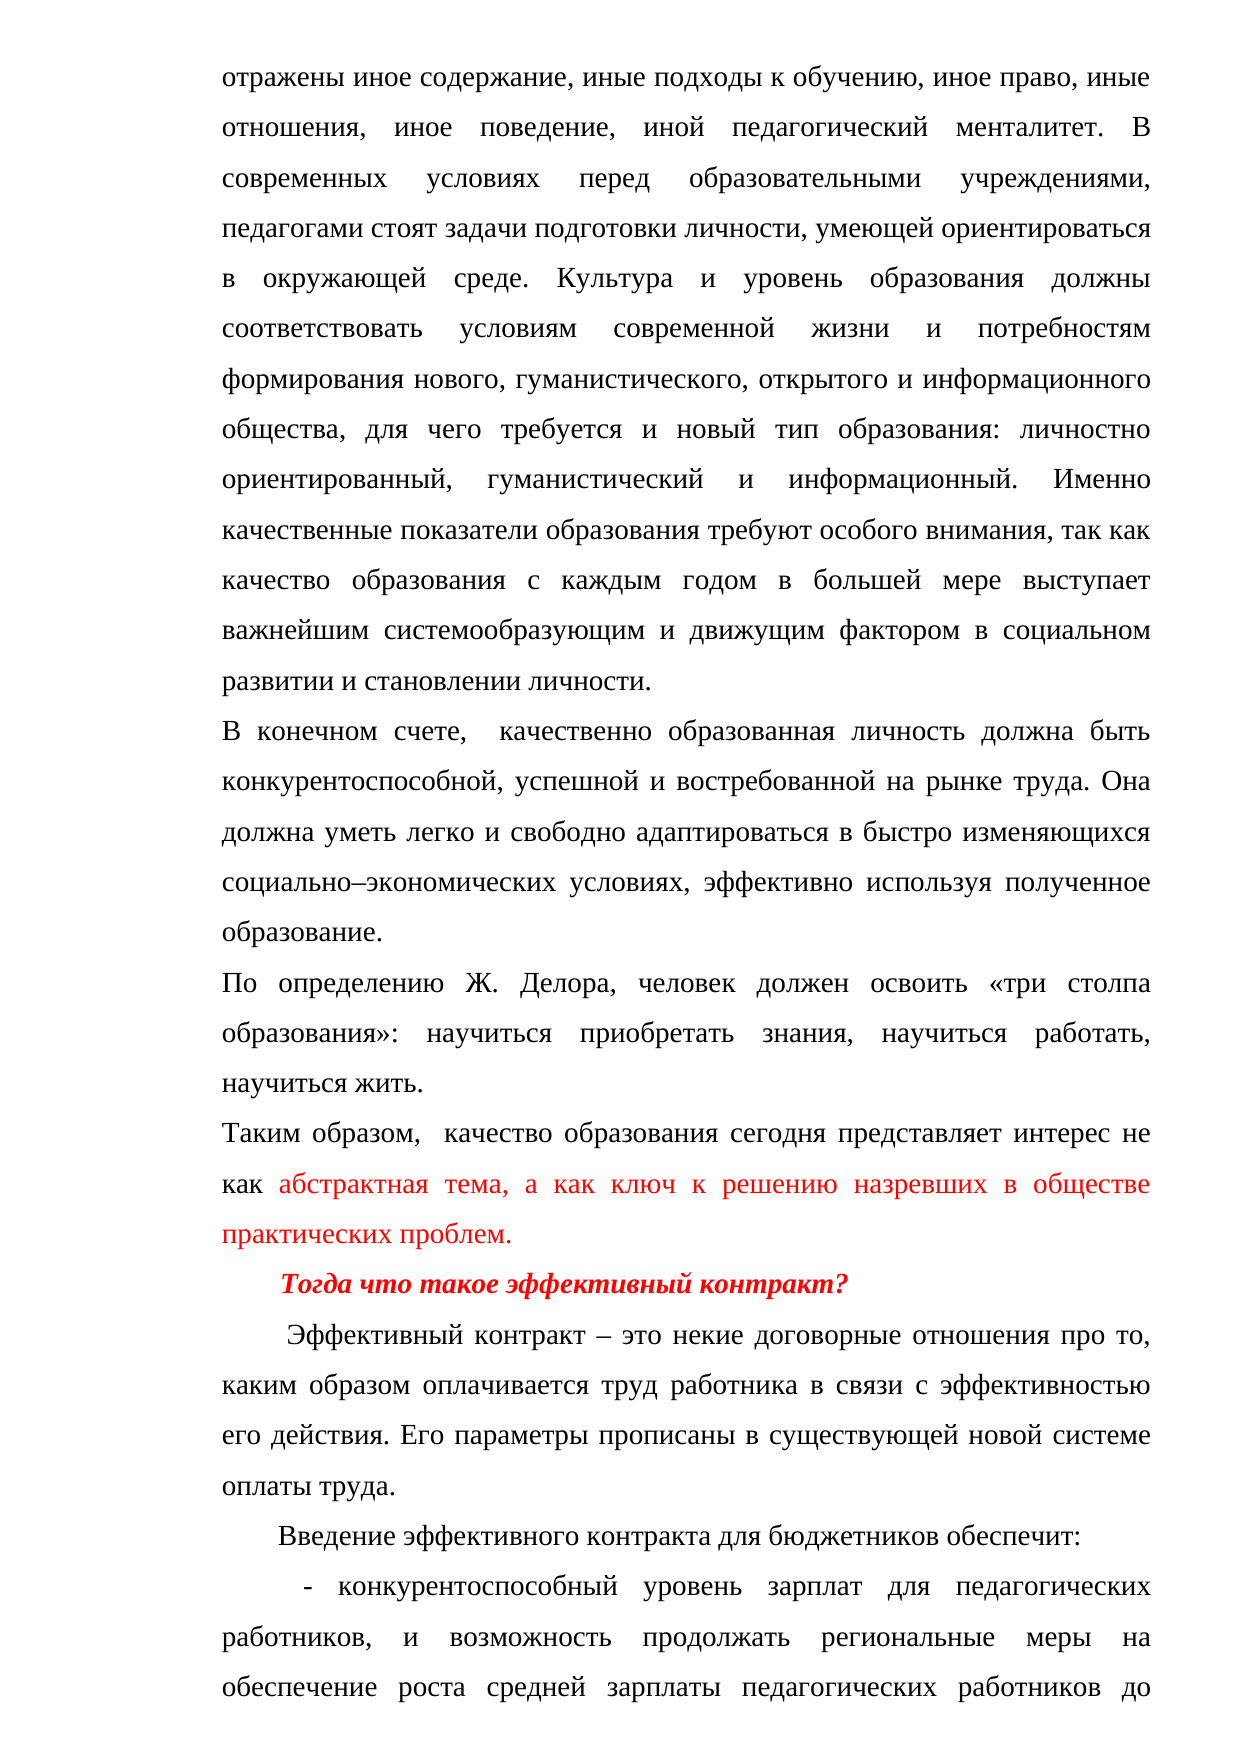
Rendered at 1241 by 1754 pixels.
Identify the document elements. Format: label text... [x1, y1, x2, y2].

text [222, 59, 1152, 696]
text Таким образом, качество образования сегодня представляет интерес не как абстрактная тема, а как ключ к решению назревших в обществе практических проблем. [222, 1116, 1152, 1250]
text Тогда что такое эффективный контракт? [222, 1267, 1152, 1300]
text В конечном счете, качественно образованная личность должна быть конкурентоспособной, успешной и востребованной на рынке труда. Она должна уметь легко и свободно адаптироваться в быстро изменяющихся социально–экономических условиях, эффективно используя полученное образование. [222, 713, 1152, 948]
text Введение эффективного контракта для бюджетников обеспечит: [222, 1518, 1152, 1552]
text По определению Ж. Делора, человек должен освоить «три столпа образования»: научиться приобретать знания, научиться работать, научиться жить. [222, 965, 1152, 1099]
text Эффективный контракт – это некие договорные отношения про то, каким образом оплачивается труд работника в связи с эффективностью его действия. Его параметры прописаны в существующей новой системе оплаты труда. [222, 1317, 1152, 1501]
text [222, 1568, 1152, 1703]
